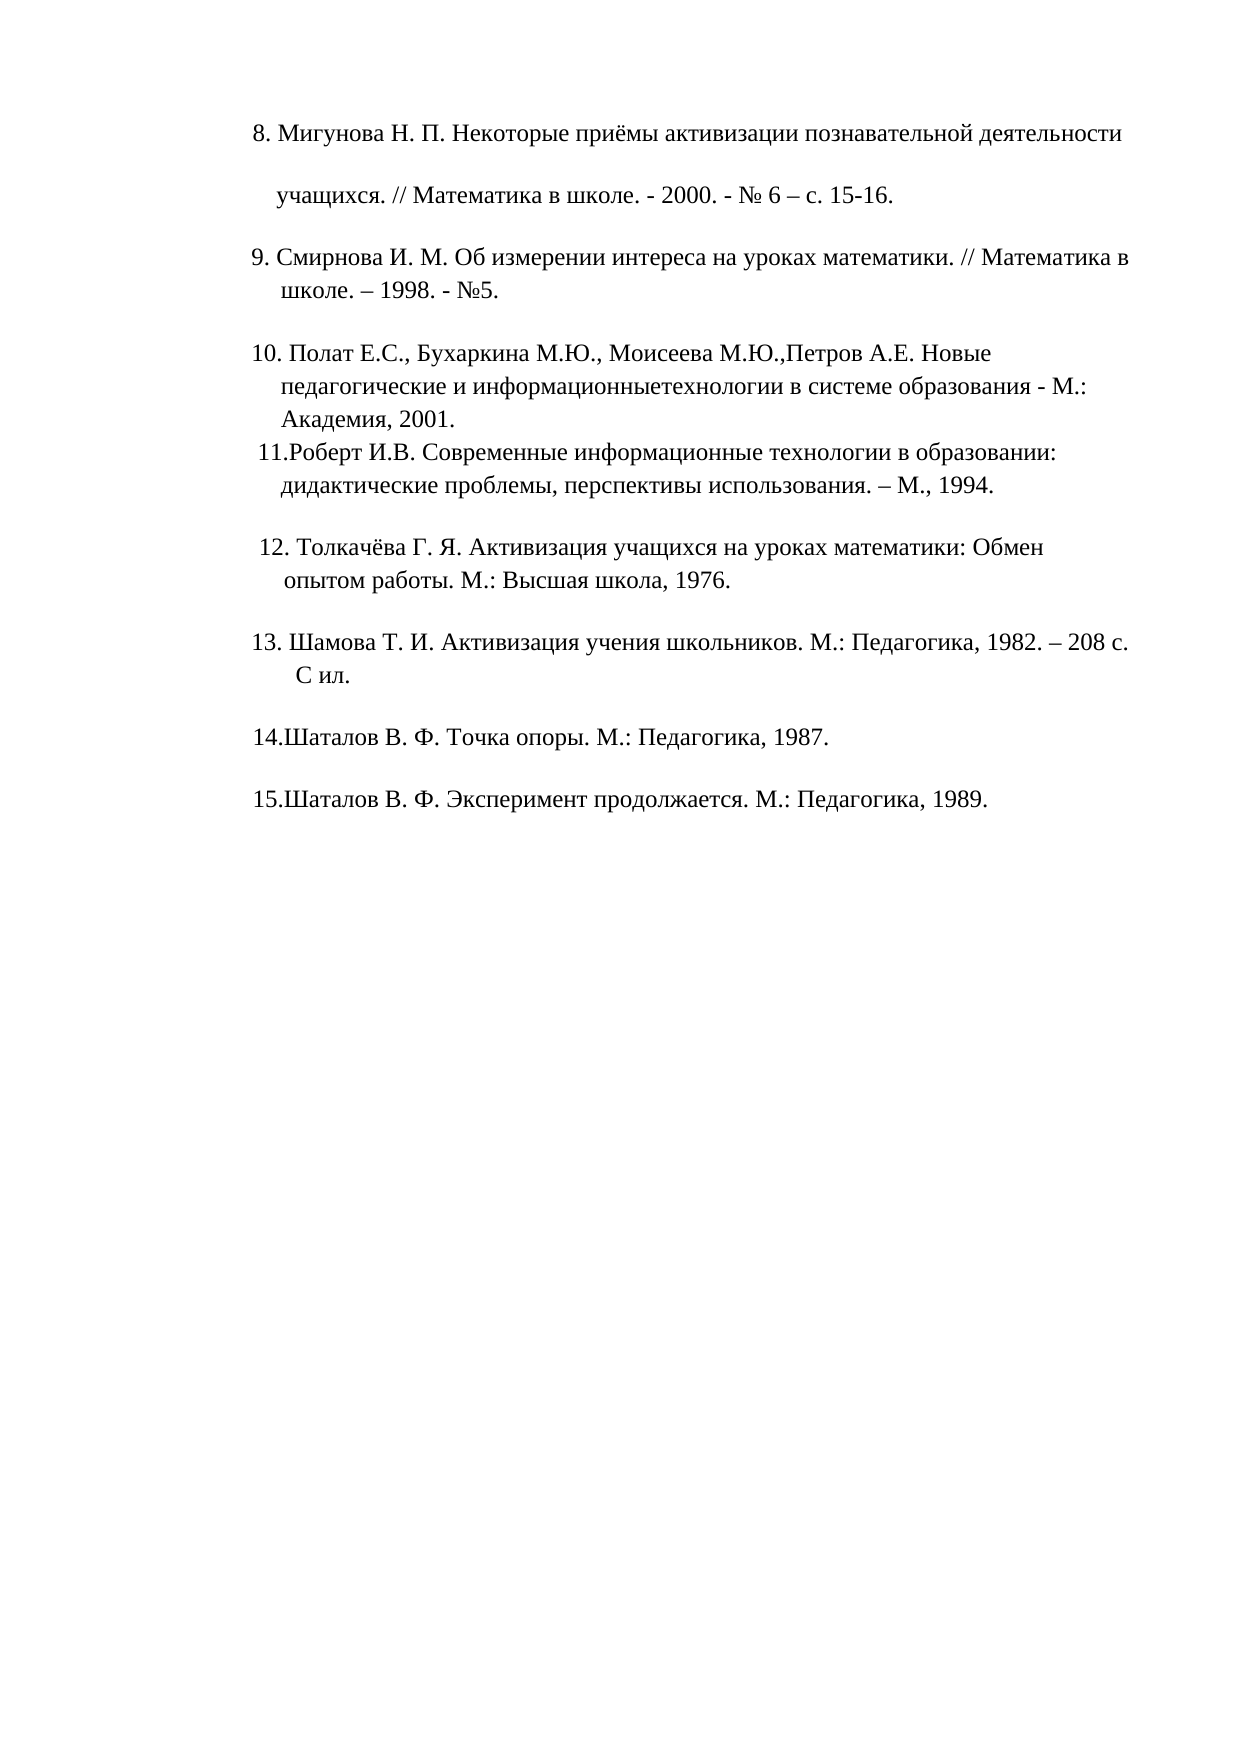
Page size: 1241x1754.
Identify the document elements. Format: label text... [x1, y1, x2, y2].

text 14.Шаталов В. Ф. Точка опоры. М.: Педагогика, 1987. [252, 722, 1152, 751]
text учащихся. // Математика в школе. - 2000. - № 6 – с. 15-16. [251, 180, 1152, 209]
text 8. Мигунова Н. П. Некоторые приёмы активизации познавательной деятельности [252, 118, 1152, 147]
text 9. Смирнова И. М. Об измерении интереса на уроках математики. // Математика в школе. – 1998. - №5. [251, 242, 1152, 304]
text 11.Роберт И.В. Современные информационные технологии в образовании: дидактические проблемы, перспективы использования. – М., 1994. [251, 437, 1152, 498]
text 15.Шаталов В. Ф. Эксперимент продолжается. М.: Педагогика, 1989. [252, 784, 1152, 813]
text 13. Шамова Т. И. Активизация учения школьников. М.: Педагогика, 1982. – 208 с. С ил. [251, 627, 1152, 689]
text 12. Толкачёва Г. Я. Активизация учащихся на уроках математики: Обмен опытом работы. М.: Высшая школа, 1976. [252, 532, 1152, 594]
text 10. Полат Е.С., Бухаркина М.Ю., Моисеева М.Ю.,Петров А.Е. Новые педагогические и информационныетехнологии в системе образования - М.: Академия, 2001. [251, 338, 1152, 432]
